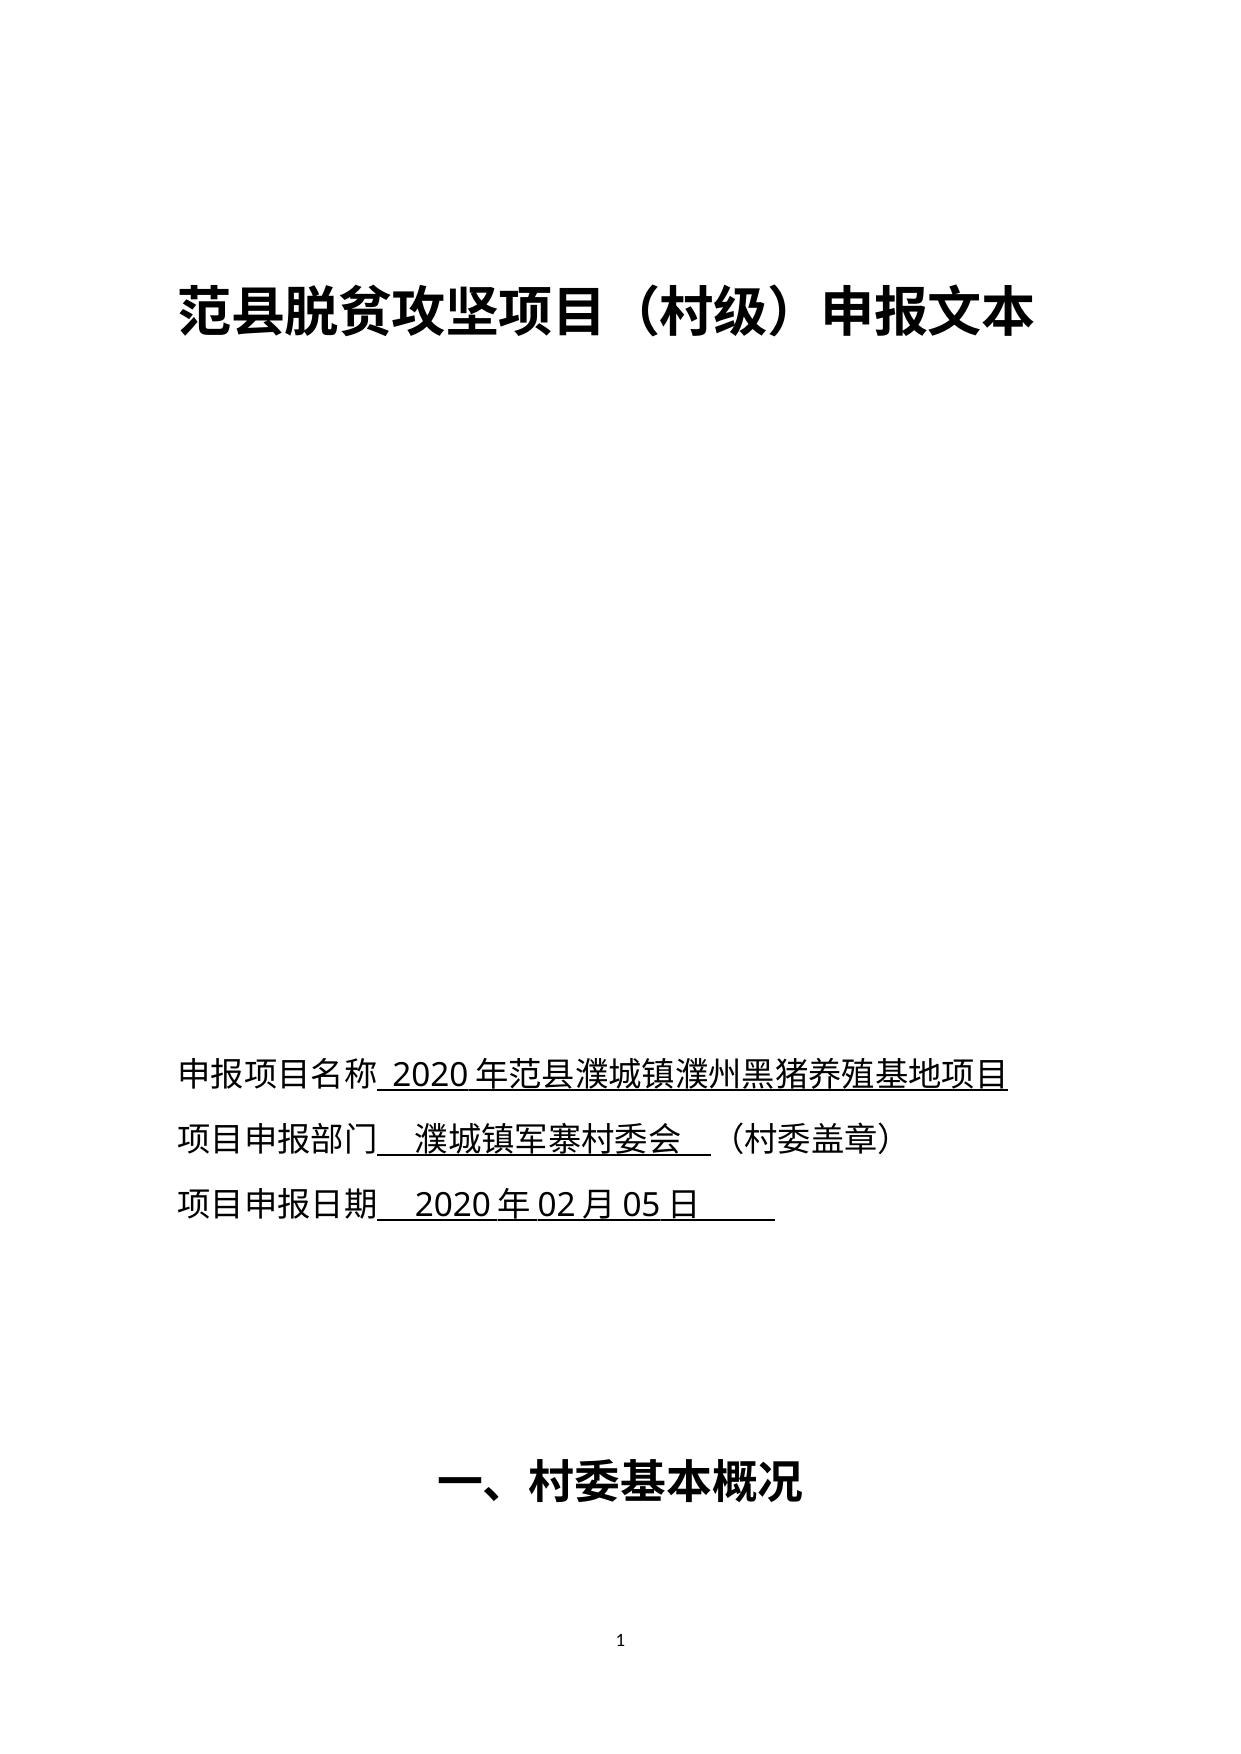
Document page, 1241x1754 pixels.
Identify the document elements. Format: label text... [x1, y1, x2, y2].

text 项目申报日期 2020年02月05日 [177, 1169, 1063, 1234]
text 范县脱贫攻坚项目（村级）申报文本 [177, 259, 1063, 357]
text 申报项目名称 2020年范县濮城镇濮州黑猪养殖基地项目 [177, 1039, 1063, 1104]
text 项目申报部门 濮城镇军寨村委会 （村委盖章） [177, 1104, 1063, 1169]
list 村委基本概况 [177, 1429, 1063, 1527]
